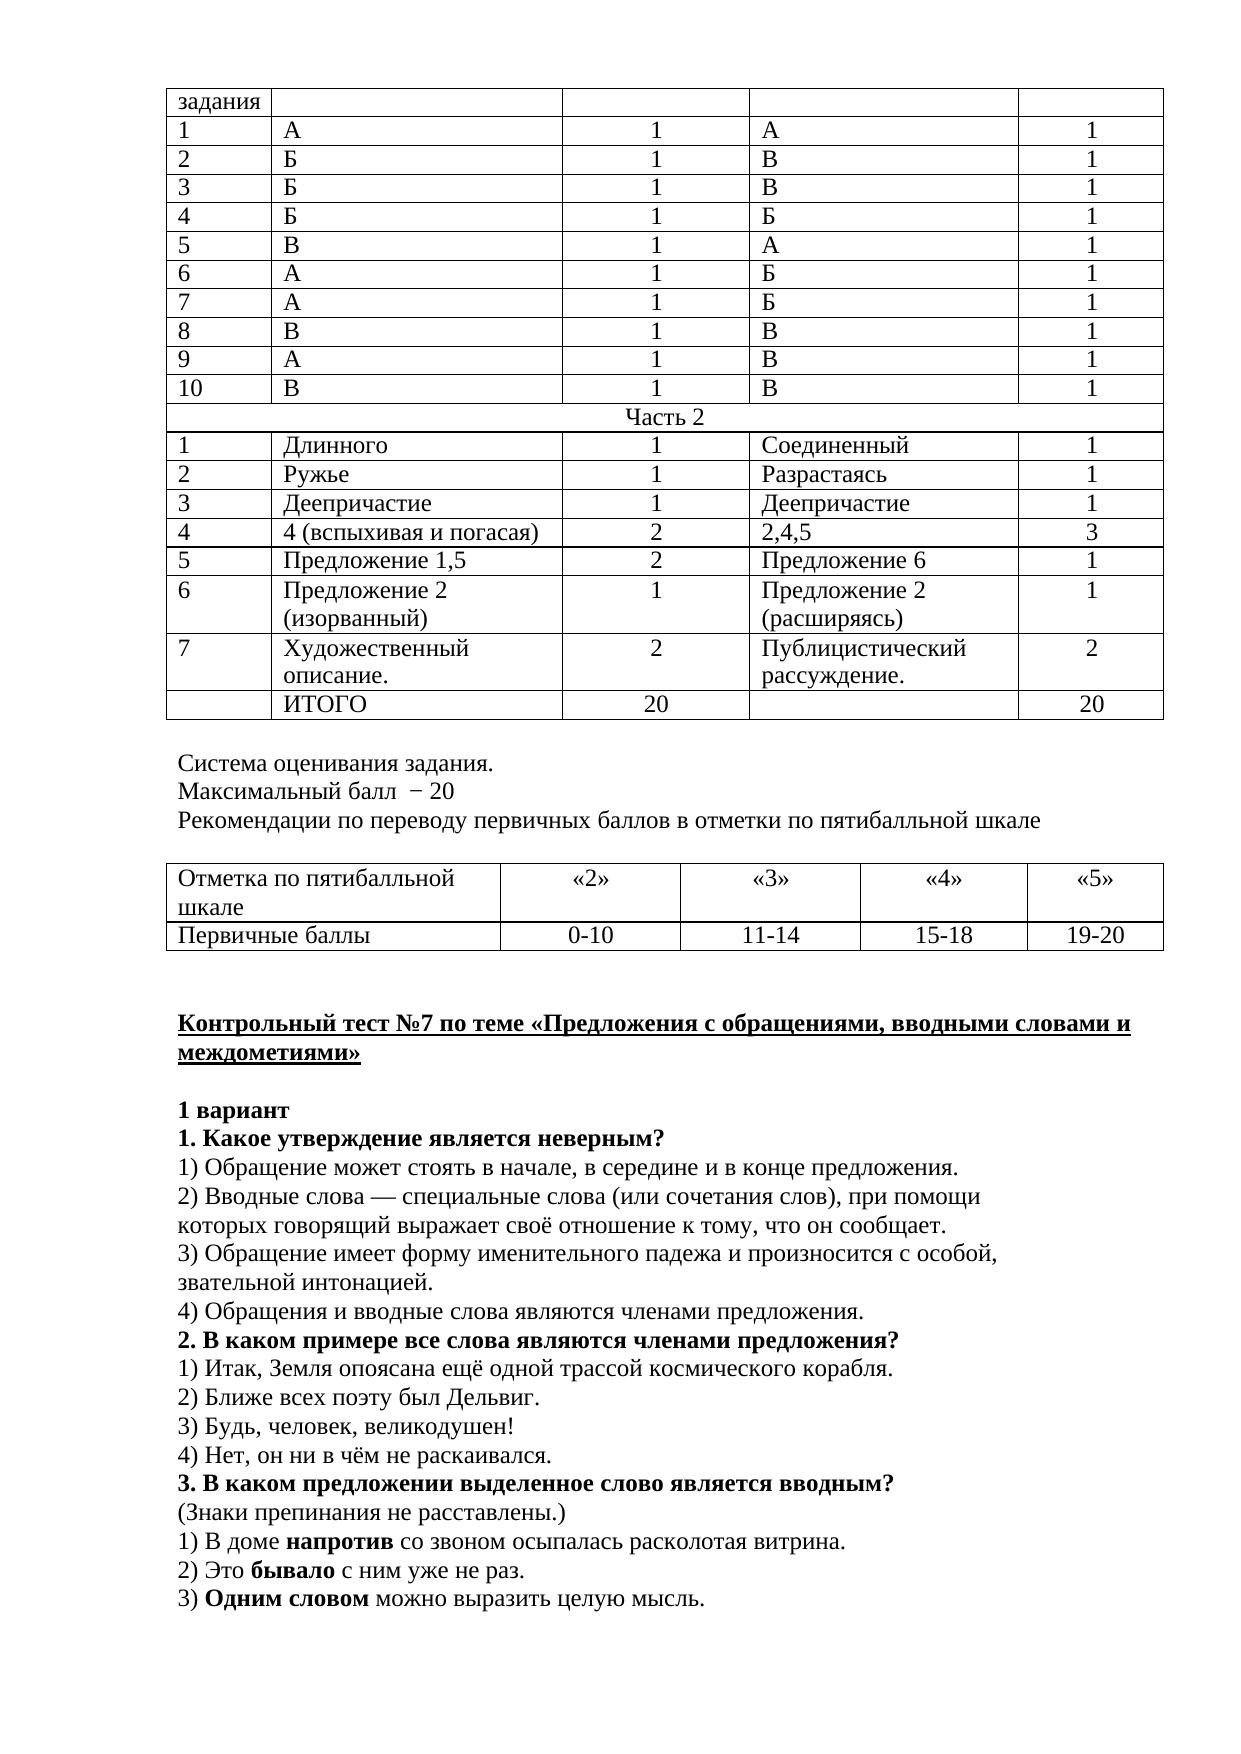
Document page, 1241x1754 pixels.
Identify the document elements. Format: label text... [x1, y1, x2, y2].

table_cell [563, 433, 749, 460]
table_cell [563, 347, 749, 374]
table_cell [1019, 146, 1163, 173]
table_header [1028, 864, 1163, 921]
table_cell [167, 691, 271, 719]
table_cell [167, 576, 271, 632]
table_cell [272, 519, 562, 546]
list Обращение может стоять в начале, в середине и в конце предложения. [177, 1152, 1238, 1181]
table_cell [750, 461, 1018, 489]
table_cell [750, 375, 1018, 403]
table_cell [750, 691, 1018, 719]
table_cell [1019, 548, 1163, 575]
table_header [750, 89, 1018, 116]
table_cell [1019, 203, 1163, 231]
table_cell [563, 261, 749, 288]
list Это бывало с ним уже не раз. [177, 1555, 1238, 1583]
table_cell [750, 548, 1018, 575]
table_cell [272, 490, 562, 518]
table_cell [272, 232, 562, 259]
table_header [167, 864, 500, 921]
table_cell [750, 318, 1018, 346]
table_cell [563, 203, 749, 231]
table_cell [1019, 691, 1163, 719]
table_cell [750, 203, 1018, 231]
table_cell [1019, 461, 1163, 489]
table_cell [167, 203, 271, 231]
list Итак, Земля опоясана ещё одной трассой космического корабля. [177, 1353, 1238, 1382]
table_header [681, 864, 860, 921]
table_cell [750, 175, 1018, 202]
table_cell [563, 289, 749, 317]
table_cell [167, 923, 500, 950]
list Нет, он ни в чём не раскаивался. [177, 1440, 1238, 1468]
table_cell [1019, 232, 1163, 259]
text Рекомендации по переводу первичных баллов в отметки по пятибалльной шкале [177, 805, 1238, 834]
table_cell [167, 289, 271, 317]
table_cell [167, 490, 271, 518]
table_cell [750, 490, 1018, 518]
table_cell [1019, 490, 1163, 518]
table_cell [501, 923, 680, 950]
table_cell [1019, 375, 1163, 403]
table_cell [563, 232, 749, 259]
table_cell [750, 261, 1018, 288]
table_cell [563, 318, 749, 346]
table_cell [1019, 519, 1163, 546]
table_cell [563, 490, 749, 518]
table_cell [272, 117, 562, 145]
text (Знаки препинания не расставлены.) [177, 1497, 1238, 1526]
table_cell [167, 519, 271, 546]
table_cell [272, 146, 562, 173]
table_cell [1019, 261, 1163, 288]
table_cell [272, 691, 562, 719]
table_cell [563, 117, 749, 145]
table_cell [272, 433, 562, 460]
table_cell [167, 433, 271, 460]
list Обращение имеет форму именительного падежа и произносится с особой, звательной интонацией. [177, 1238, 1122, 1296]
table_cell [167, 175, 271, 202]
list вариант [177, 1095, 1238, 1123]
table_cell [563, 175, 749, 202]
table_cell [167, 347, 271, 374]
text Система оценивания задания. Максимальный балл − 20 [177, 748, 496, 805]
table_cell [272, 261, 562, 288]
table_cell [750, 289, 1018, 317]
list Ближе всех поэту был Дельвиг. [177, 1382, 1238, 1411]
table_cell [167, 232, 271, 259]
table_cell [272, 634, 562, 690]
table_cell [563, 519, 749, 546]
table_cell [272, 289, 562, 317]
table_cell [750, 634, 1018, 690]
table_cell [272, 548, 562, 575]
subtitle Какое утверждение является неверным? [177, 1123, 1238, 1152]
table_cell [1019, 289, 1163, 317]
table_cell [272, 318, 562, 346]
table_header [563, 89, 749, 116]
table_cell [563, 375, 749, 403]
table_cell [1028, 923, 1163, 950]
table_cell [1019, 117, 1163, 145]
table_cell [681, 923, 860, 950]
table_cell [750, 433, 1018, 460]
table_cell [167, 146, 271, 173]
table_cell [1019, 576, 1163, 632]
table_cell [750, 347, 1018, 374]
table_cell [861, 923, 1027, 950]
list Одним словом можно выразить целую мысль. [177, 1583, 1238, 1612]
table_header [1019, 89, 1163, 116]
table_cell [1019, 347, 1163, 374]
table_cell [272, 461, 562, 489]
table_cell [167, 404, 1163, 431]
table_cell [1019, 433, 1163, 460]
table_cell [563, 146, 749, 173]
subtitle В каком предложении выделенное слово является вводным? [177, 1468, 1238, 1497]
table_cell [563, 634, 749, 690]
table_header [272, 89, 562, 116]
list В доме напротив со звоном осыпалась расколотая витрина. [177, 1526, 1238, 1555]
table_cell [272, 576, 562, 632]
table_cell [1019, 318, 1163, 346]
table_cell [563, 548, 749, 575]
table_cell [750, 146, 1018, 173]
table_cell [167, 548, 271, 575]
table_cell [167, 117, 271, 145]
subtitle В каком примере все слова являются членами предложения? [177, 1325, 1238, 1353]
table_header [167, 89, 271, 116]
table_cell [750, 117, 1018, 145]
list Будь, человек, великодушен! [177, 1411, 1238, 1440]
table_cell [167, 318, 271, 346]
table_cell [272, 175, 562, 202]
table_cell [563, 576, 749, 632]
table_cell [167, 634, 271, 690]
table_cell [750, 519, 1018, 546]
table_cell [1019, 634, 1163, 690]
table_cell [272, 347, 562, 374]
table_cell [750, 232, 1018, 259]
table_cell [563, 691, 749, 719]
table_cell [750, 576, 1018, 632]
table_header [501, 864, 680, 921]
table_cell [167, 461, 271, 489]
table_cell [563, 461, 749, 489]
list Вводные слова — специальные слова (или сочетания слов), при помощи которых говорящий выражает своё отношение к тому, что он сообщает. [177, 1181, 1077, 1238]
subtitle Контрольный тест №7 по теме «Предложения с обращениями, вводными словами и междометиями» [177, 1008, 1133, 1066]
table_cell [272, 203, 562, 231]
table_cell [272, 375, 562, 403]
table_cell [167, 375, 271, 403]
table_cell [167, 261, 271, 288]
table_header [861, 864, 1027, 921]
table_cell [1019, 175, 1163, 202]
list Обращения и вводные слова являются членами предложения. [177, 1296, 1238, 1325]
